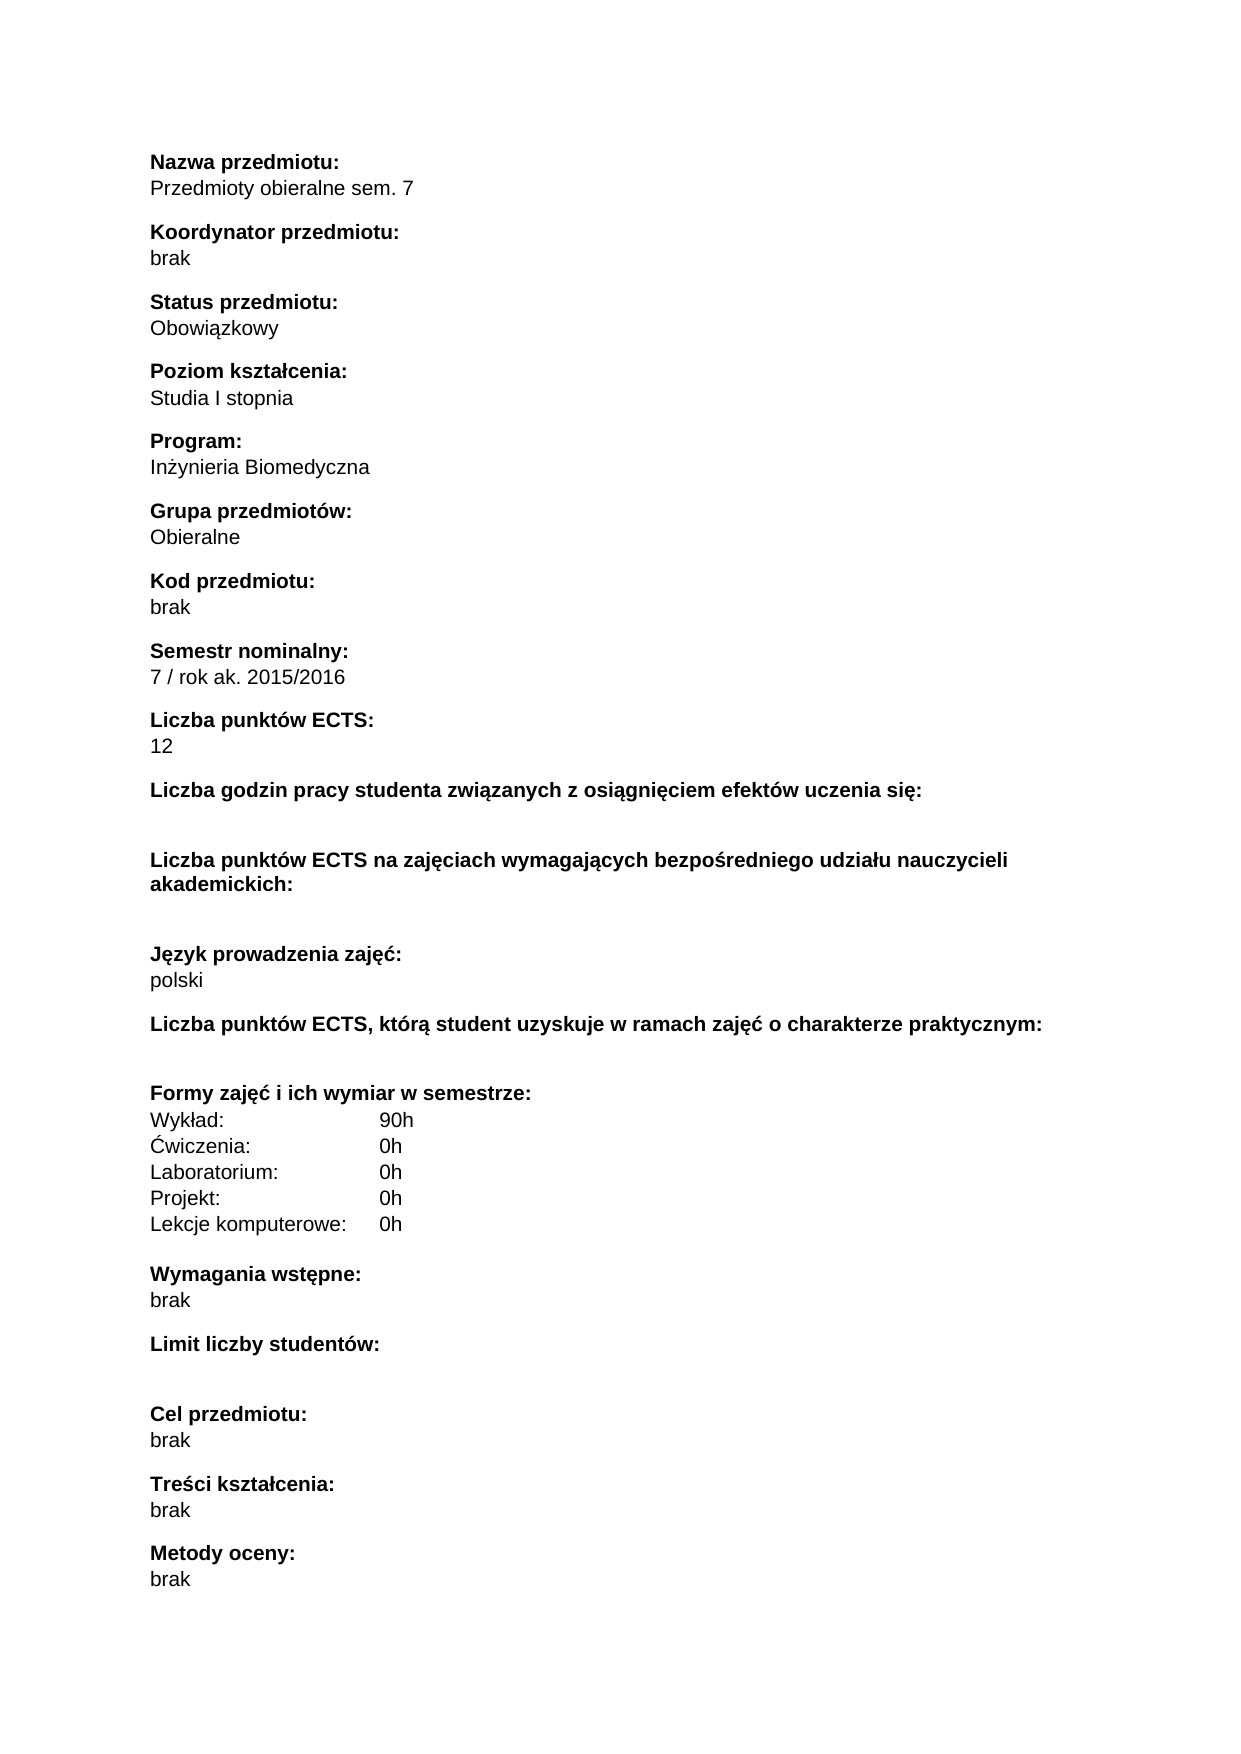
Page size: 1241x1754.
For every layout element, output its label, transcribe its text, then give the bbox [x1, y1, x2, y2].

text Formy zajęć i ich wymiar w semestrze: [150, 1081, 1090, 1105]
text Liczba godzin pracy studenta związanych z osiągnięciem efektów uczenia się: [150, 778, 1090, 802]
text 7 / rok ak. 2015/2016 [150, 664, 1090, 688]
text Limit liczby studentów: [150, 1332, 1090, 1356]
text Program: [150, 429, 1090, 453]
text 12 [150, 734, 1090, 758]
text Obieralne [150, 525, 1090, 549]
text Kod przedmiotu: [150, 569, 1090, 593]
text Treści kształcenia: [150, 1471, 1090, 1495]
text Semestr nominalny: [150, 638, 1090, 662]
text Studia I stopnia [150, 385, 1090, 409]
text Cel przedmiotu: [150, 1402, 1090, 1426]
text brak [150, 246, 1090, 270]
table_cell Ćwiczenia: [140, 1134, 367, 1158]
table_cell 0h [369, 1158, 597, 1184]
table_cell 0h [369, 1184, 597, 1210]
text Liczba punktów ECTS na zajęciach wymagających bezpośredniego udziału nauczycieli akademickich: [150, 848, 1090, 896]
text Liczba punktów ECTS: [150, 708, 1090, 732]
text Nazwa przedmiotu: [150, 150, 1090, 174]
text brak [150, 1567, 1090, 1591]
table_header Wykład: [140, 1108, 367, 1132]
table_header 90h [369, 1108, 597, 1132]
table_cell 0h [369, 1210, 597, 1236]
table_cell Laboratorium: [140, 1160, 367, 1184]
text Przedmioty obieralne sem. 7 [150, 176, 1090, 200]
text Obowiązkowy [150, 316, 1090, 339]
text brak [150, 1497, 1090, 1521]
text Liczba punktów ECTS, którą student uzyskuje w ramach zajęć o charakterze praktycznym: [150, 1011, 1090, 1035]
text polski [150, 968, 1090, 992]
table_cell 0h [369, 1132, 597, 1158]
text Język prowadzenia zajęć: [150, 942, 1090, 966]
text Metody oceny: [150, 1541, 1090, 1565]
text brak [150, 595, 1090, 619]
text brak [150, 1288, 1090, 1312]
text Status przedmiotu: [150, 289, 1090, 313]
text Koordynator przedmiotu: [150, 220, 1090, 244]
text Grupa przedmiotów: [150, 499, 1090, 523]
table_cell Lekcje komputerowe: [140, 1212, 367, 1236]
text Wymagania wstępne: [150, 1262, 1090, 1286]
text brak [150, 1428, 1090, 1452]
table_cell Projekt: [140, 1186, 367, 1210]
text Poziom kształcenia: [150, 359, 1090, 383]
text Inżynieria Biomedyczna [150, 455, 1090, 479]
